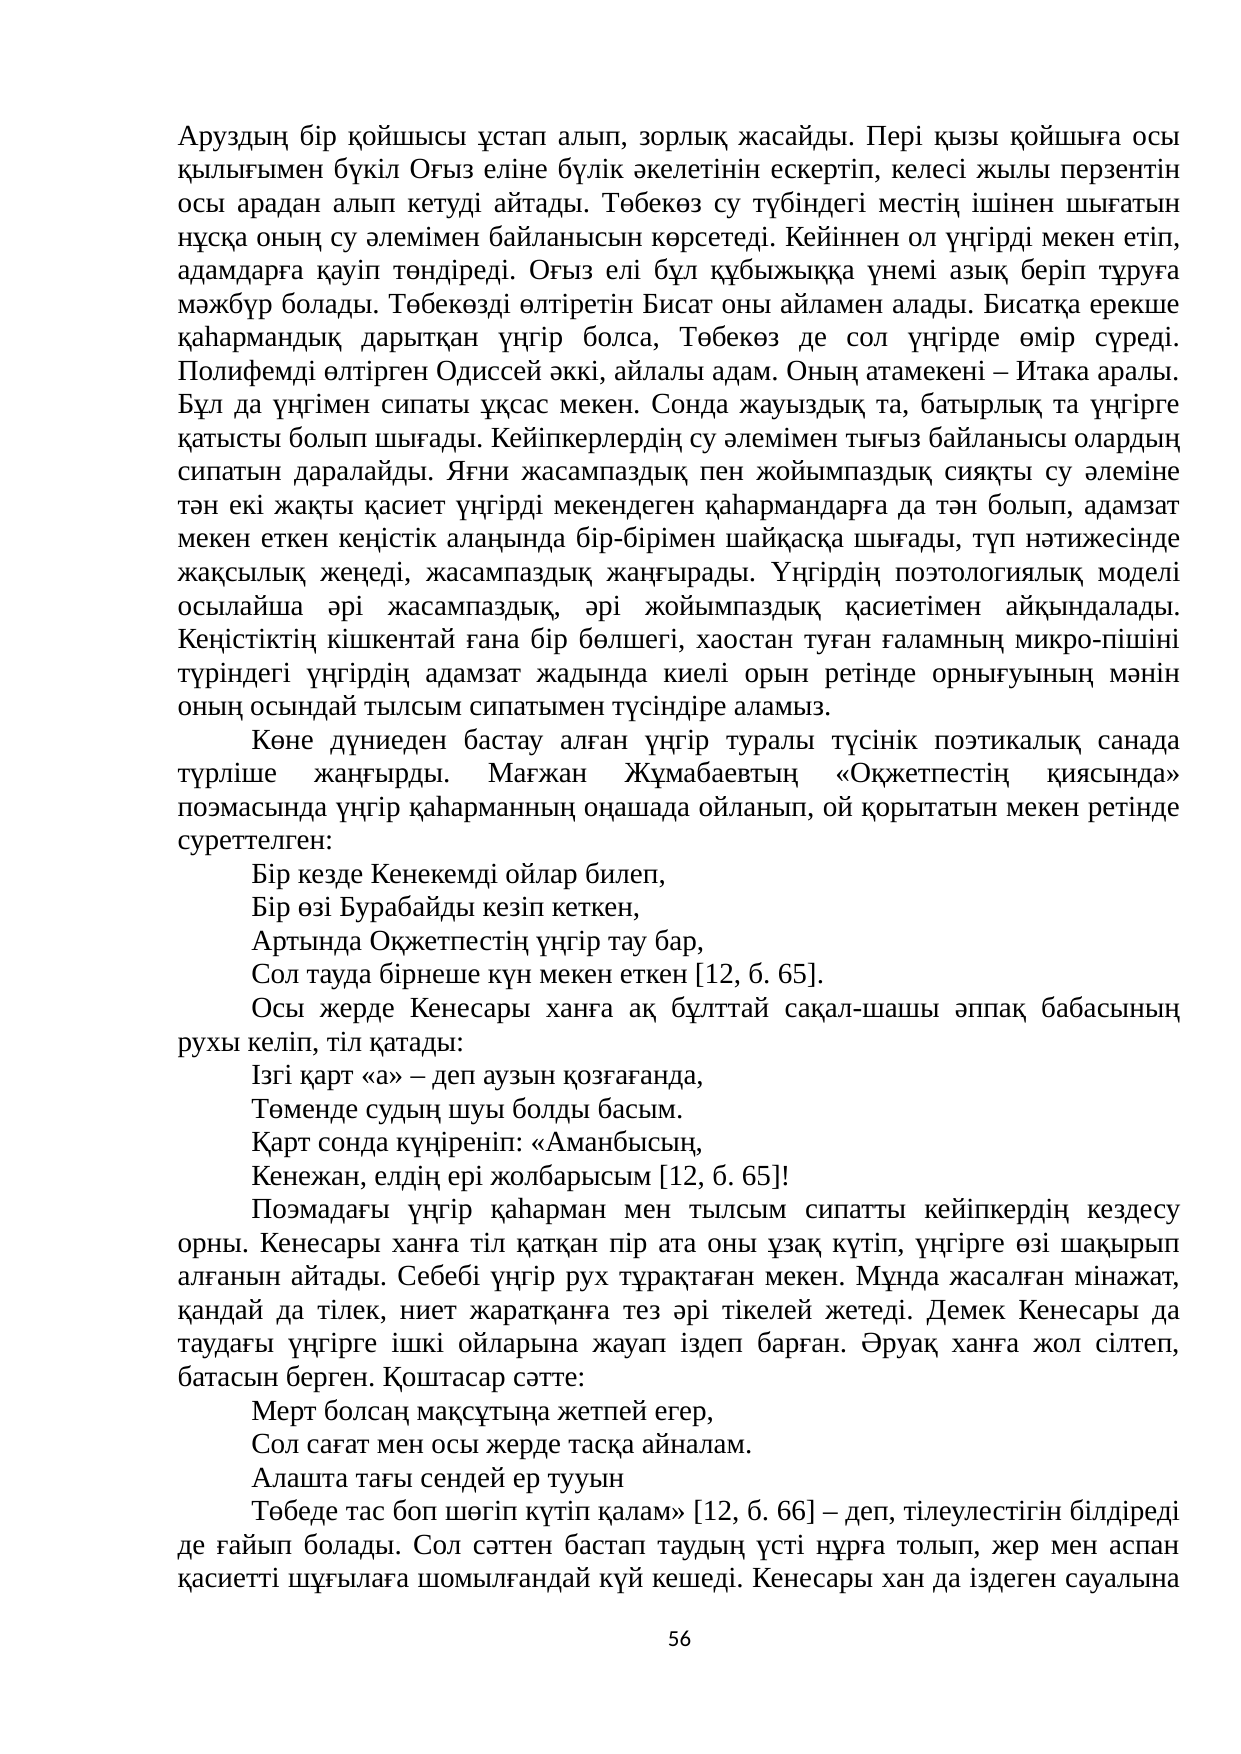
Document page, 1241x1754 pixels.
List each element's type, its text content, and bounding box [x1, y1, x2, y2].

text Бір өзі Бурабайды кезіп кеткен, [177, 889, 1181, 923]
text Алашта тағы сендей ер тууын [177, 1460, 1181, 1493]
text Төменде судың шуы болды басым. [177, 1091, 1181, 1124]
text Кенежан, елдің ері жолбарысым [12, б. 65]! [177, 1158, 1181, 1191]
text Көне дүниеден бастау алған үңгір туралы түсінік поэтикалық санада түрліше жаңғырды. Мағжан Жұмабаевтың «Оқжетпестің қиясында» поэмасында үңгір қаһарманның оңашада ойланып, ой қорытатын мекен ретінде суреттелген: [177, 722, 1181, 856]
text Қарт сонда күңіреніп: «Аманбысың, [177, 1124, 1181, 1158]
text Сол сағат мен осы жерде тасқа айналам. [177, 1426, 1181, 1460]
text Сол тауда бірнеше күн мекен еткен [12, б. 65]. [177, 957, 1181, 990]
text Мерт болсаң мақсұтыңа жетпей егер, [177, 1393, 1181, 1426]
text Поэмадағы үңгір қаһарман мен тылсым сипатты кейіпкердің кездесу орны. Кенесары ханға тіл қатқан пір ата оны ұзақ күтіп, үңгірге өзі шақырып алғанын айтады. Себебі үңгір рух тұрақтаған мекен. Мұнда жасалған мінажат, қандай да тілек, ниет жаратқанға тез әрі тікелей жетеді. Демек Кенесары да таудағы үңгірге ішкі ойларына жауап іздеп барған. Әруақ ханға жол сілтеп, батасын берген. Қоштасар сәтте: [177, 1191, 1181, 1393]
text Ізгі қарт «а» ‒ деп аузын қозғағанда, [177, 1057, 1181, 1091]
text Бір кезде Кенекемді ойлар билеп, [177, 856, 1181, 889]
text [177, 118, 1181, 722]
text Осы жерде Кенесары ханға ақ бұлттай сақал-шашы әппақ бабасының рухы келіп, тіл қатады: [177, 990, 1181, 1057]
text Артында Оқжетпестің үңгір тау бар, [177, 923, 1181, 957]
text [177, 1493, 1181, 1594]
